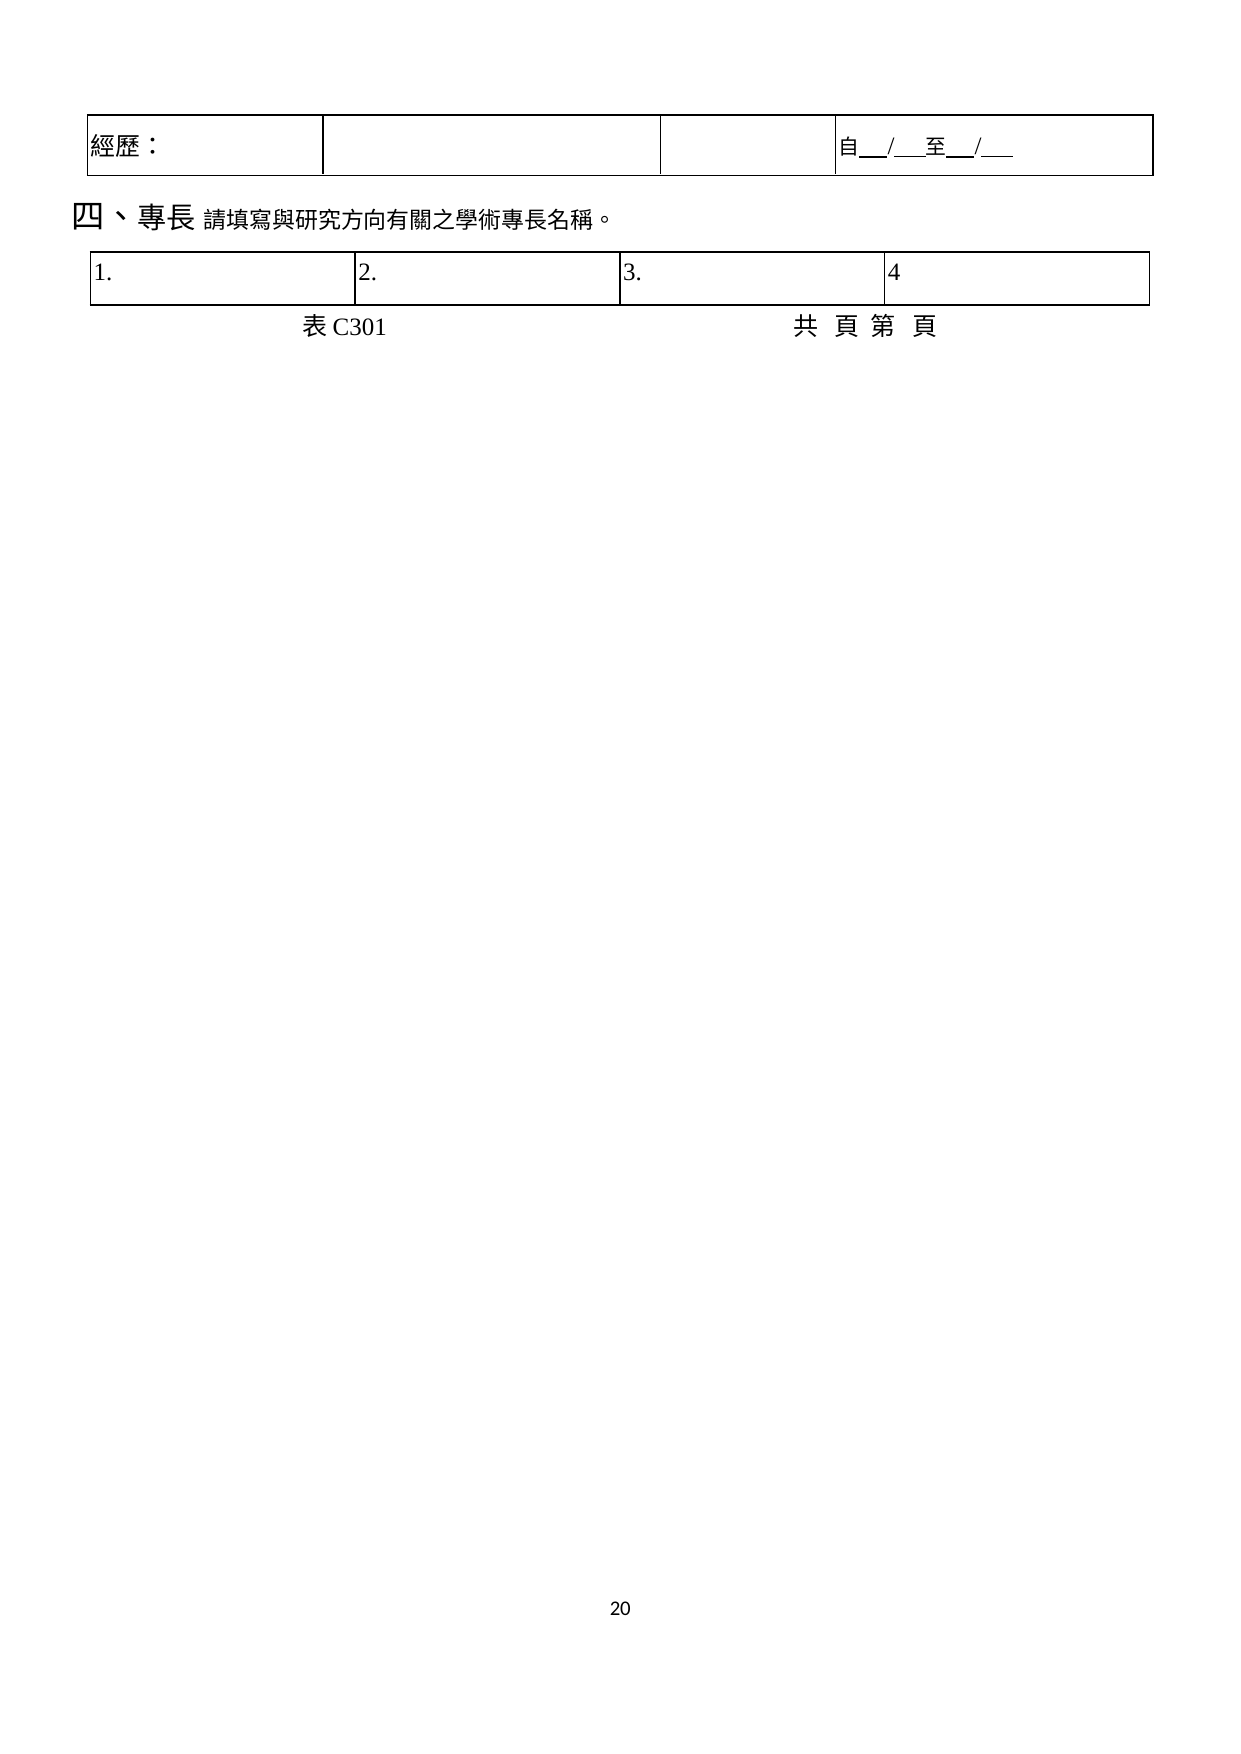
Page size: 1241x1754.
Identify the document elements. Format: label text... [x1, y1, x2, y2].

table_header 4 [885, 253, 1149, 304]
table_header [621, 253, 884, 304]
text 表C301 共 頁 第 頁 [71, 306, 1169, 343]
table_cell [661, 116, 835, 174]
table_cell 自 / 至 / [836, 116, 1152, 174]
table_header [91, 253, 354, 304]
table_cell 經歷： [88, 116, 322, 174]
table_cell [324, 116, 660, 174]
table_header [356, 253, 619, 304]
text 四、專長 請填寫與研究方向有關之學術專長名稱。 [71, 176, 1169, 251]
